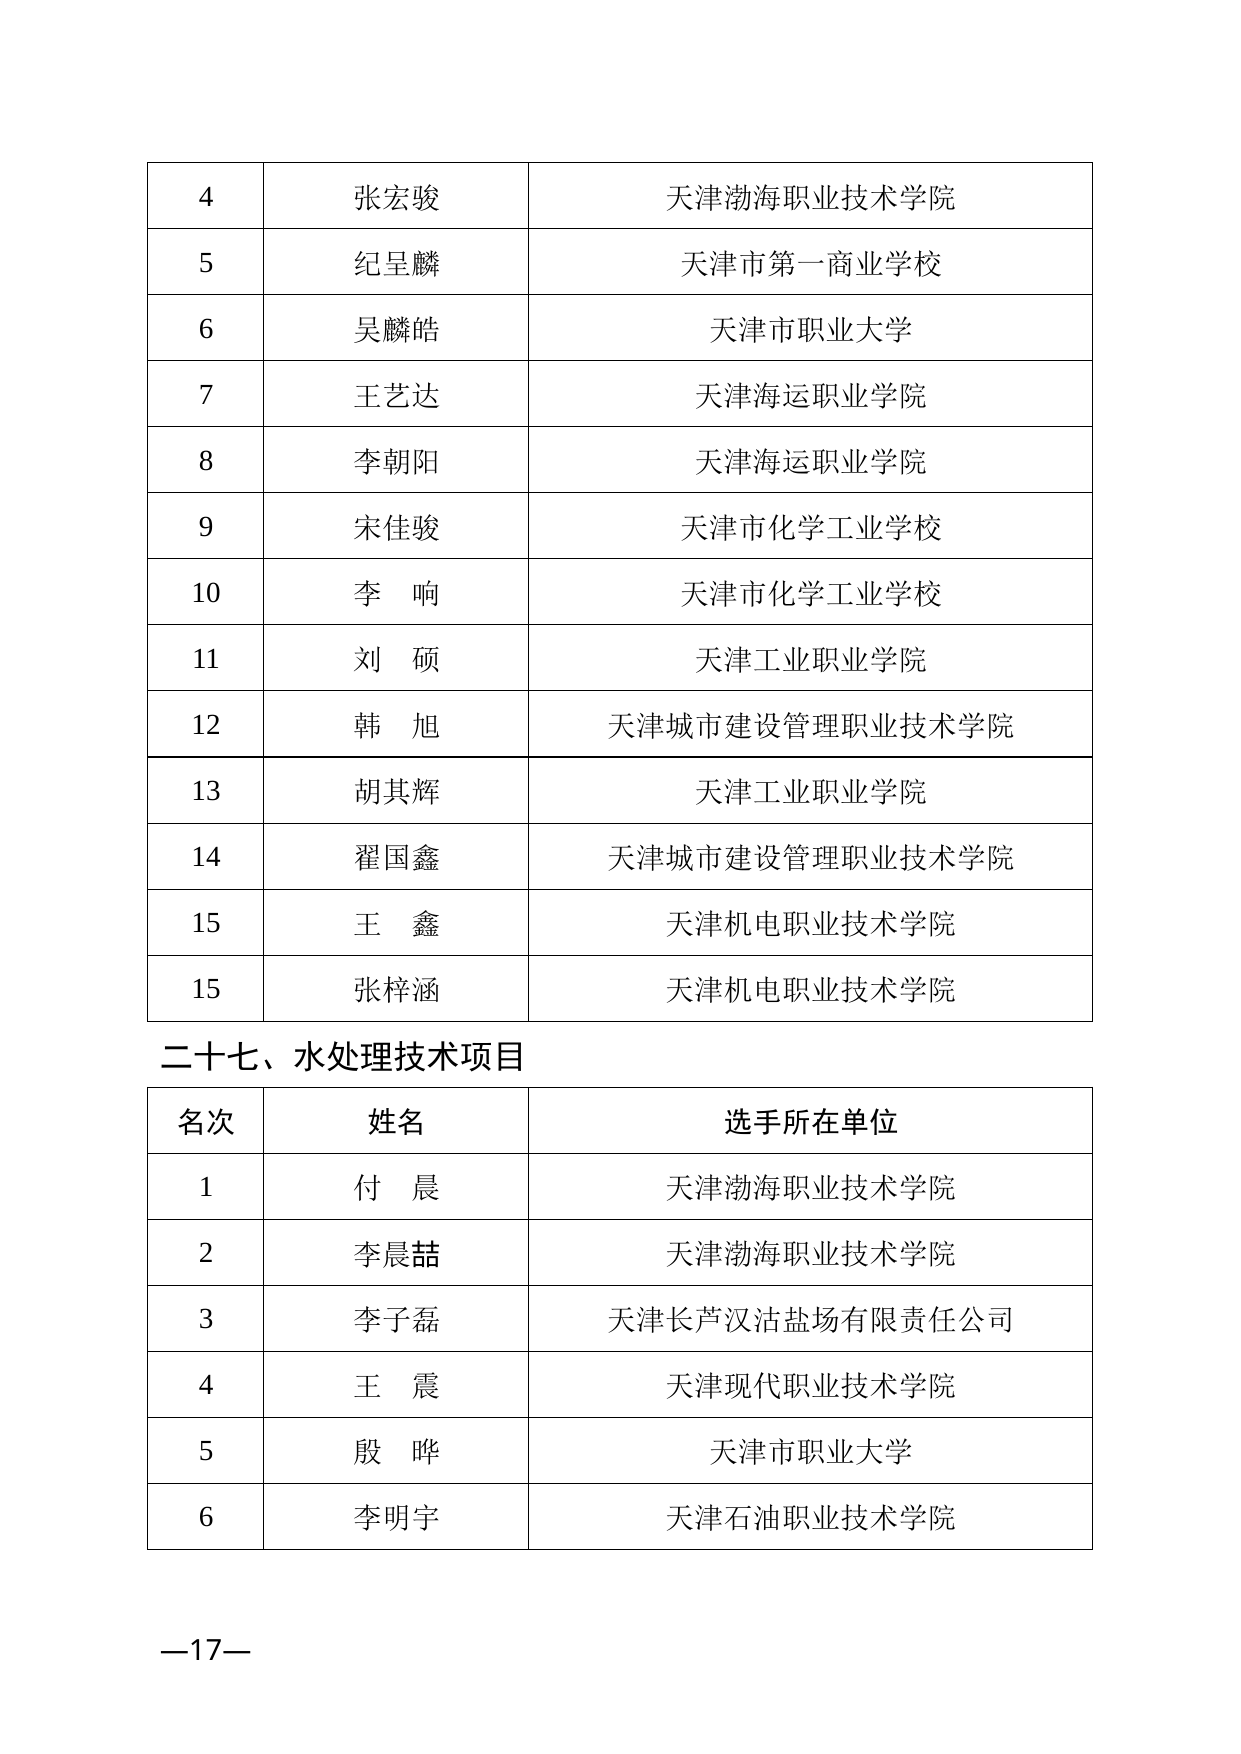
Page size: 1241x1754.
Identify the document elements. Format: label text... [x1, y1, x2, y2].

table_cell 天津市职业大学 [529, 295, 1092, 360]
table_cell 天津渤海职业技术学院 [529, 163, 1092, 228]
table_cell 11 [148, 625, 263, 690]
table_cell 3 [148, 1286, 263, 1351]
table_cell 13 [148, 758, 263, 822]
table_cell 王 震 [264, 1352, 528, 1417]
table_cell 15 [148, 890, 263, 954]
table_cell 6 [148, 1484, 263, 1549]
table_cell 天津渤海职业技术学院 [529, 1220, 1092, 1285]
table_cell 15 [148, 956, 263, 1021]
table_cell 殷 晔 [264, 1418, 528, 1483]
table_cell 宋佳骏 [264, 493, 528, 558]
table_cell 天津现代职业技术学院 [529, 1352, 1092, 1417]
table_cell 2 [148, 1220, 263, 1285]
table_cell 天津城市建设管理职业技术学院 [529, 824, 1092, 888]
table_cell 14 [148, 824, 263, 888]
table_cell 王 鑫 [264, 890, 528, 954]
table_cell 天津城市建设管理职业技术学院 [529, 691, 1092, 756]
table_cell 张梓涵 [264, 956, 528, 1021]
table_cell 李朝阳 [264, 427, 528, 492]
table_cell 9 [148, 493, 263, 558]
table_cell 5 [148, 229, 263, 294]
table_cell 天津机电职业技术学院 [529, 890, 1092, 954]
table_cell 天津市职业大学 [529, 1418, 1092, 1483]
table_cell 刘 硕 [264, 625, 528, 690]
text 二十七、水处理技术项目 [159, 1022, 1081, 1087]
table_header 选手所在单位 [529, 1088, 1092, 1153]
table_cell 韩 旭 [264, 691, 528, 756]
table_cell 12 [148, 691, 263, 756]
table_cell 8 [148, 427, 263, 492]
table_cell 天津石油职业技术学院 [529, 1484, 1092, 1549]
table_cell 5 [148, 1418, 263, 1483]
table_cell 7 [148, 361, 263, 426]
table_cell 张宏骏 [264, 163, 528, 228]
table_cell 4 [148, 1352, 263, 1417]
table_cell 吴麟皓 [264, 295, 528, 360]
table_cell 王艺达 [264, 361, 528, 426]
table_cell 天津长芦汉沽盐场有限责任公司 [529, 1286, 1092, 1351]
table_cell 李晨喆 [264, 1220, 528, 1285]
table_cell 胡其辉 [264, 758, 528, 822]
table_header 名次 [148, 1088, 263, 1153]
table_cell 翟国鑫 [264, 824, 528, 888]
table_cell 天津海运职业学院 [529, 361, 1092, 426]
table_cell 天津机电职业技术学院 [529, 956, 1092, 1021]
table_cell 1 [148, 1154, 263, 1219]
table_cell 天津工业职业学院 [529, 625, 1092, 690]
table_cell 纪呈麟 [264, 229, 528, 294]
table_cell 李子磊 [264, 1286, 528, 1351]
table_cell 天津市第一商业学校 [529, 229, 1092, 294]
table_cell 天津渤海职业技术学院 [529, 1154, 1092, 1219]
table_cell 付 晨 [264, 1154, 528, 1219]
table_header 姓名 [264, 1088, 528, 1153]
table_cell 天津工业职业学院 [529, 758, 1092, 822]
table_cell 4 [148, 163, 263, 228]
table_cell 李明宇 [264, 1484, 528, 1549]
table_cell 天津海运职业学院 [529, 427, 1092, 492]
table_cell 李 响 [264, 559, 528, 624]
table_cell 天津市化学工业学校 [529, 493, 1092, 558]
table_cell 6 [148, 295, 263, 360]
table_cell 天津市化学工业学校 [529, 559, 1092, 624]
table_cell 10 [148, 559, 263, 624]
